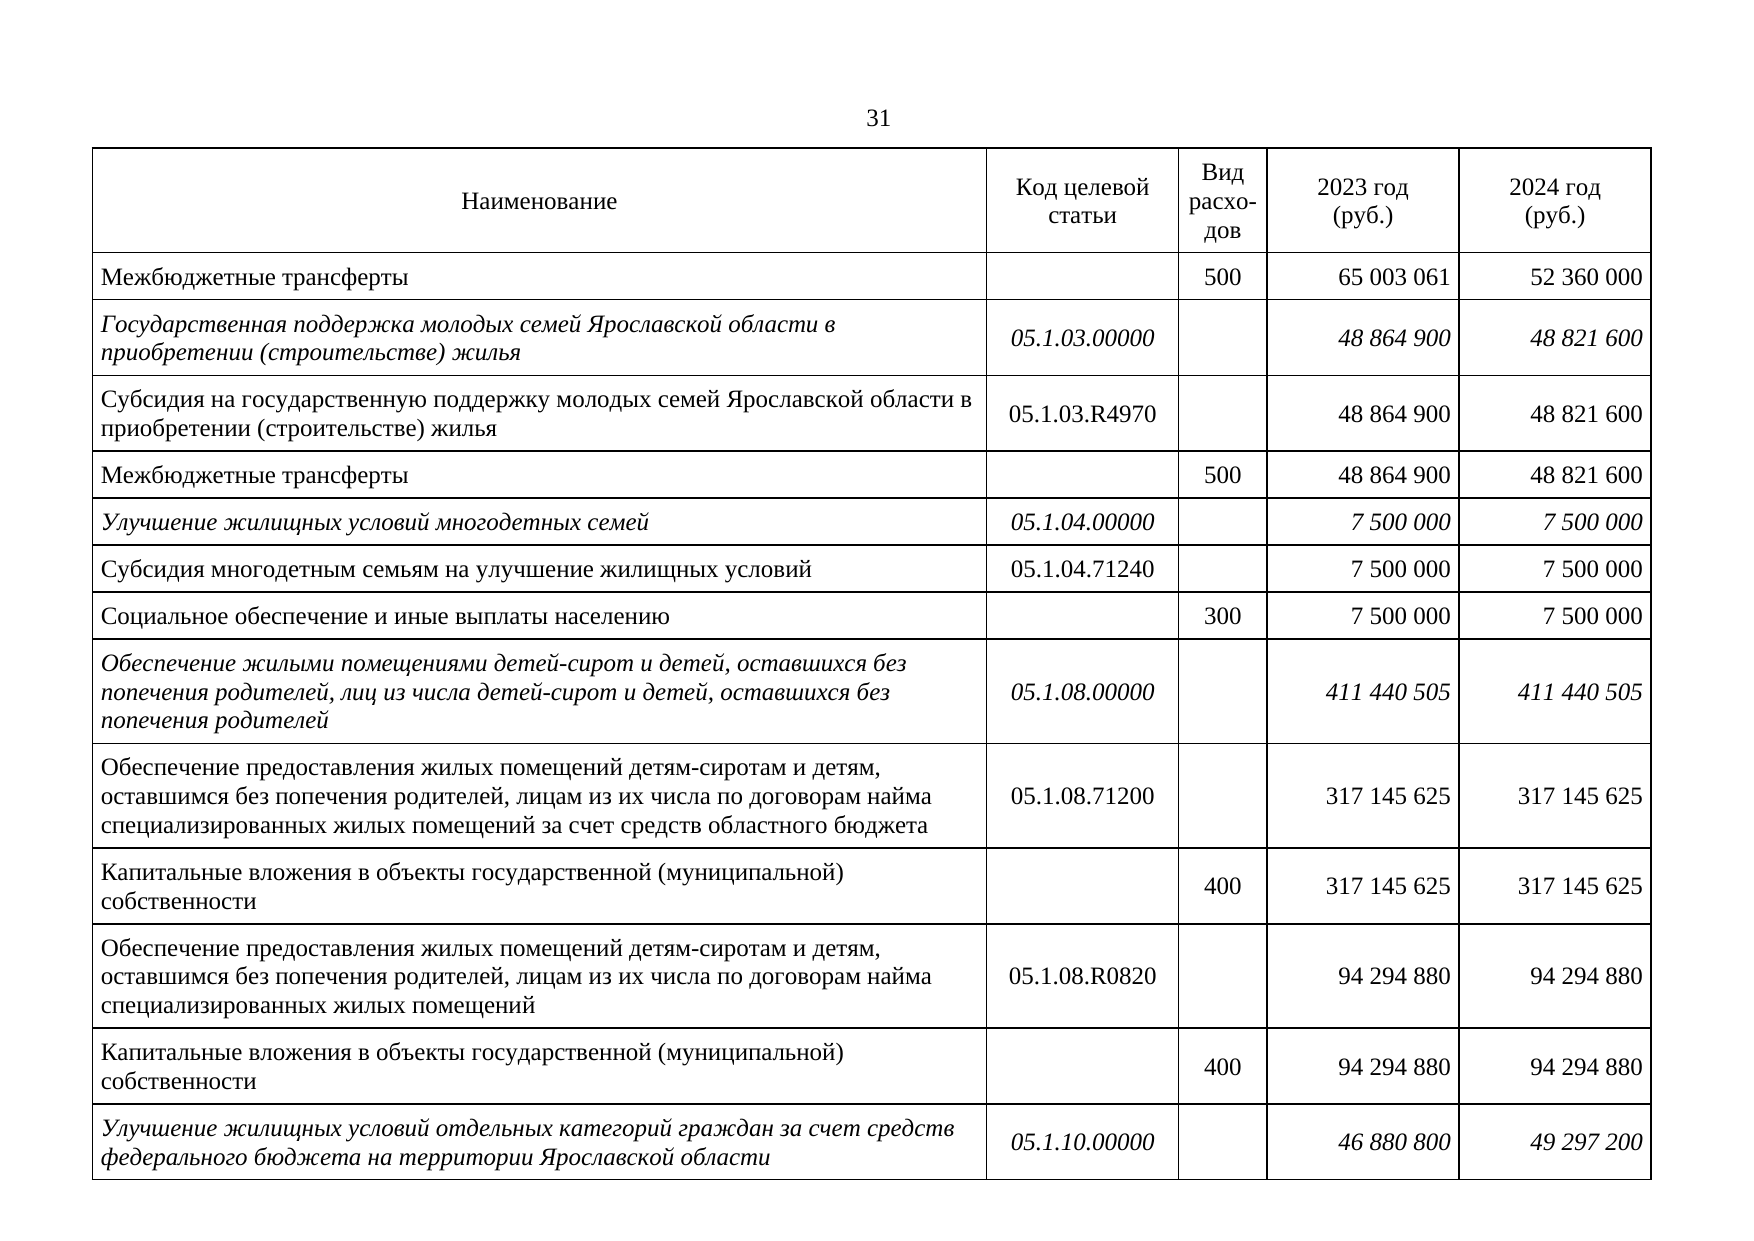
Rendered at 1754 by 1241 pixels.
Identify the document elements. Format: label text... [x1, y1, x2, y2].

table_cell Улучшение жилищных условий многодетных семей [93, 499, 986, 544]
table_cell Государственная поддержка молодых семей Ярославской области в приобретении (строительстве) жилья [93, 300, 986, 374]
table_cell 94 294 880 [1460, 1029, 1650, 1103]
table_cell [987, 1029, 1178, 1103]
table_cell [987, 593, 1178, 638]
table_cell 94 294 880 [1460, 925, 1650, 1027]
table_cell 400 [1179, 849, 1266, 923]
table_cell 05.1.03.R4970 [987, 376, 1178, 450]
table_cell 48 821 600 [1460, 300, 1650, 374]
table_cell 7 500 000 [1268, 499, 1458, 544]
table_cell [1179, 300, 1266, 374]
table_cell 65 003 061 [1268, 253, 1458, 299]
table_cell 49 297 200 [1460, 1105, 1650, 1179]
table_cell [1179, 546, 1266, 591]
table_cell [1179, 499, 1266, 544]
table_cell 05.1.08.R0820 [987, 925, 1178, 1027]
table_cell 05.1.10.00000 [987, 1105, 1178, 1179]
table_cell Капитальные вложения в объекты государственной (муниципальной) собственности [93, 849, 986, 923]
table_header Код целевой статьи [987, 149, 1178, 252]
table_cell [987, 253, 1178, 299]
table_cell 7 500 000 [1268, 593, 1458, 638]
table_cell 317 145 625 [1460, 744, 1650, 847]
table_cell 7 500 000 [1268, 546, 1458, 591]
table_cell 317 145 625 [1268, 849, 1458, 923]
table_cell [987, 452, 1178, 497]
table_header 2024 год (руб.) [1460, 149, 1650, 252]
table_header Наименование [93, 149, 986, 252]
table_cell 7 500 000 [1460, 593, 1650, 638]
table_cell Улучшение жилищных условий отдельных категорий граждан за счет средств федерального бюджета на территории Ярославской области [93, 1105, 986, 1179]
table_cell [1179, 925, 1266, 1027]
table_cell 317 145 625 [1268, 744, 1458, 847]
table_cell 300 [1179, 593, 1266, 638]
table_cell 500 [1179, 452, 1266, 497]
table_cell 05.1.08.71200 [987, 744, 1178, 847]
table_cell Обеспечение жилыми помещениями детей-сирот и детей, оставшихся без попечения родителей, лиц из числа детей-сирот и детей, оставшихся без попечения родителей [93, 640, 986, 743]
table_cell 48 864 900 [1268, 452, 1458, 497]
table_cell 05.1.08.00000 [987, 640, 1178, 743]
table_cell Субсидия многодетным семьям на улучшение жилищных условий [93, 546, 986, 591]
table_cell 400 [1179, 1029, 1266, 1103]
table_cell Обеспечение предоставления жилых помещений детям-сиротам и детям, оставшимся без попечения родителей, лицам из их числа по договорам найма специализированных жилых помещений [93, 925, 986, 1027]
table_cell 05.1.04.00000 [987, 499, 1178, 544]
table_cell 411 440 505 [1268, 640, 1458, 743]
table_cell 411 440 505 [1460, 640, 1650, 743]
table_cell 94 294 880 [1268, 1029, 1458, 1103]
table_cell 46 880 800 [1268, 1105, 1458, 1179]
table_cell 48 821 600 [1460, 376, 1650, 450]
table_cell [1179, 1105, 1266, 1179]
table_cell [1179, 640, 1266, 743]
table_cell 94 294 880 [1268, 925, 1458, 1027]
table_cell [1179, 744, 1266, 847]
table_cell 48 864 900 [1268, 300, 1458, 374]
table_cell Межбюджетные трансферты [93, 253, 986, 299]
table_cell Социальное обеспечение и иные выплаты населению [93, 593, 986, 638]
table_cell [1179, 376, 1266, 450]
table_header 2023 год (руб.) [1268, 149, 1458, 252]
table_cell Субсидия на государственную поддержку молодых семей Ярославской области в приобретении (строительстве) жилья [93, 376, 986, 450]
table_cell 7 500 000 [1460, 499, 1650, 544]
table_cell 05.1.03.00000 [987, 300, 1178, 374]
table_cell 317 145 625 [1460, 849, 1650, 923]
table_cell 48 864 900 [1268, 376, 1458, 450]
table_cell 52 360 000 [1460, 253, 1650, 299]
table_cell 500 [1179, 253, 1266, 299]
table_cell 48 821 600 [1460, 452, 1650, 497]
table_cell Обеспечение предоставления жилых помещений детям-сиротам и детям, оставшимся без попечения родителей, лицам из их числа по договорам найма специализированных жилых помещений за счет средств областного бюджета [93, 744, 986, 847]
table_cell 05.1.04.71240 [987, 546, 1178, 591]
table_cell 7 500 000 [1460, 546, 1650, 591]
table_cell Межбюджетные трансферты [93, 452, 986, 497]
table_cell [987, 849, 1178, 923]
table_header Вид расхо-дов [1179, 149, 1266, 252]
table_cell Капитальные вложения в объекты государственной (муниципальной) собственности [93, 1029, 986, 1103]
